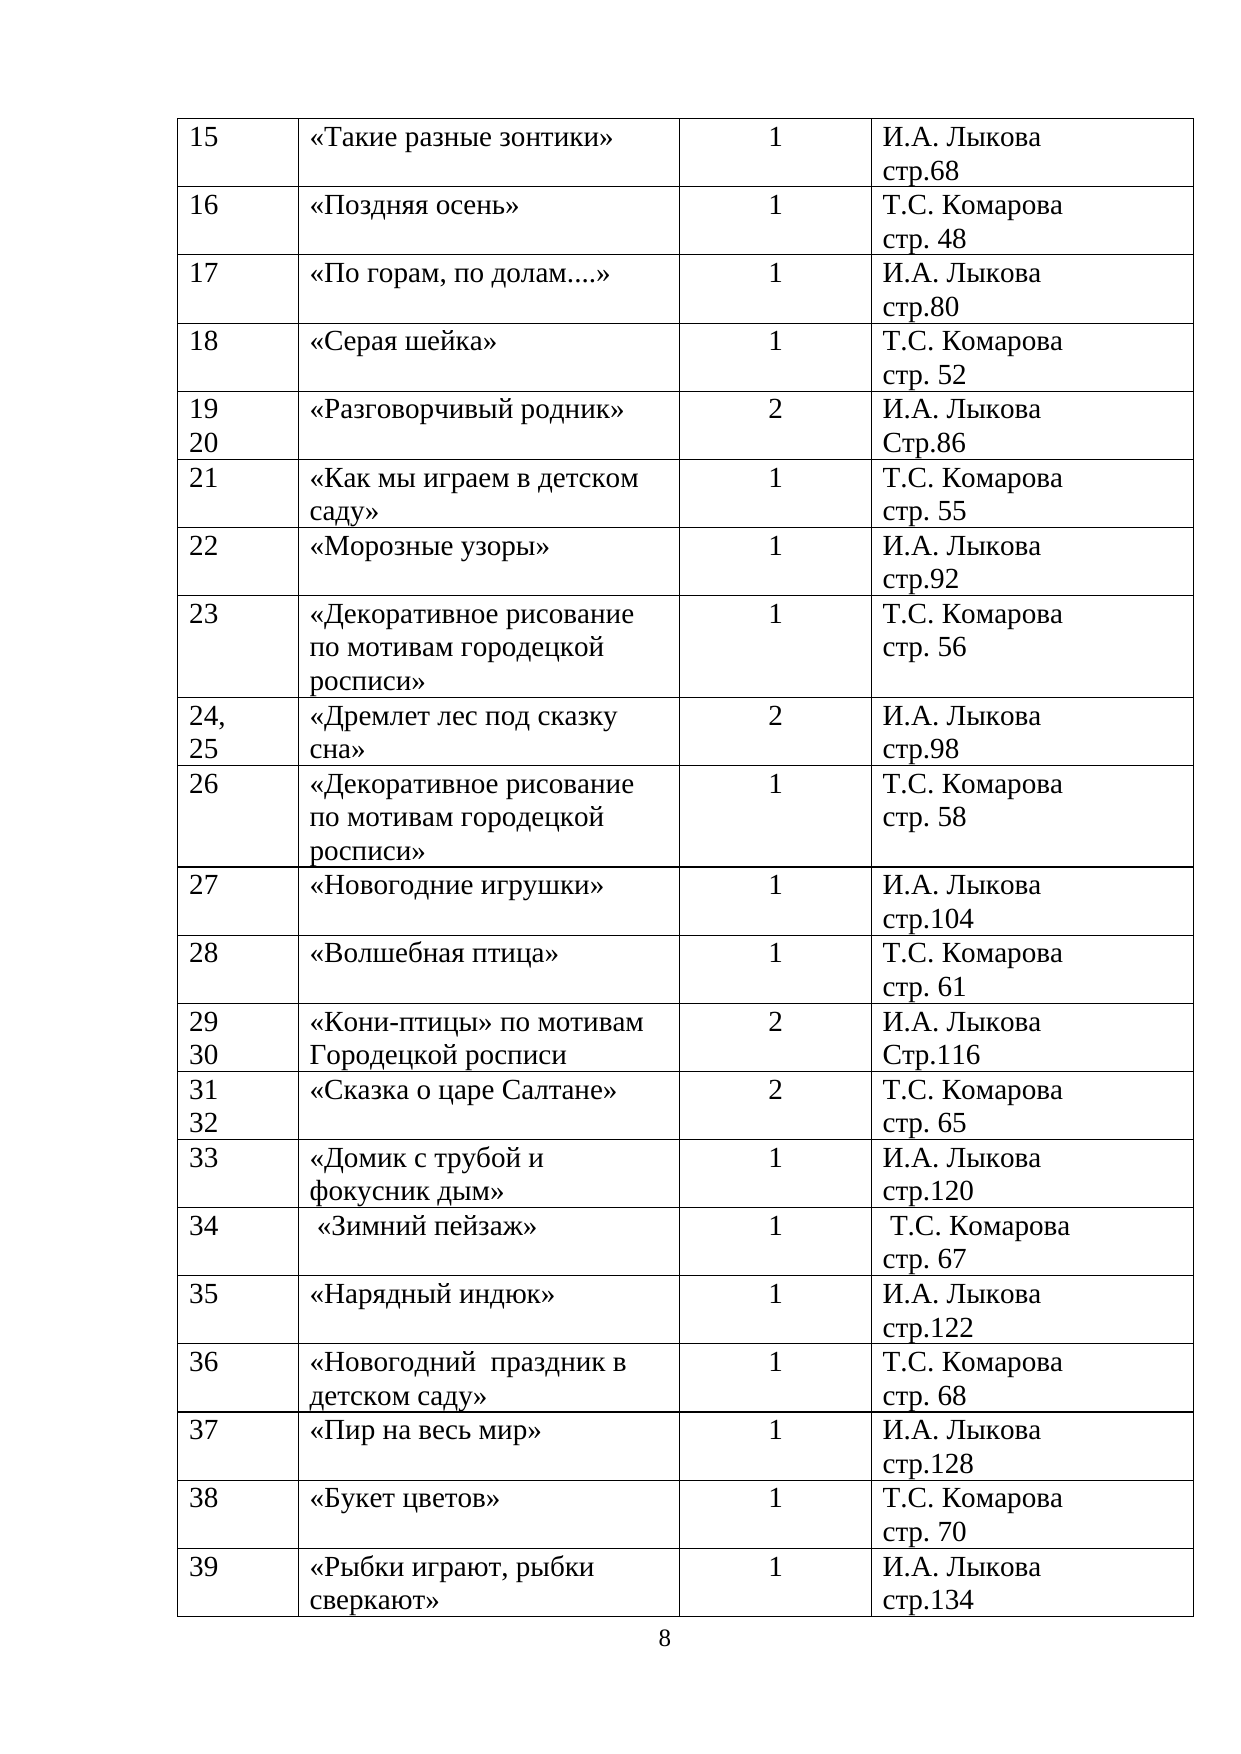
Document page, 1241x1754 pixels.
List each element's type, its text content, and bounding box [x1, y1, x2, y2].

table_cell 1 [680, 187, 871, 254]
table_cell «Поздняя осень» [299, 187, 679, 254]
table_cell «Домик с трубой и фокусник дым» [299, 1140, 679, 1207]
table_cell 1 [680, 324, 871, 391]
table_cell Т.С. Комарова стр. 58 [872, 766, 1193, 866]
table_cell И.А. Лыкова стр.122 [872, 1276, 1193, 1343]
table_cell И.А. Лыкова Стр.116 [872, 1004, 1193, 1071]
table_cell 1 [680, 1481, 871, 1548]
table_cell 2 [680, 1072, 871, 1139]
table_cell «Декоративное рисование по мотивам городецкой росписи» [299, 766, 679, 866]
table_cell 23 [178, 596, 298, 697]
table_cell Т.С. Комарова стр. 48 [872, 187, 1193, 254]
table_cell Т.С. Комарова стр. 61 [872, 936, 1193, 1003]
table_cell «Рыбки играют, рыбки сверкают» [299, 1549, 679, 1616]
table_cell «Пир на весь мир» [299, 1413, 679, 1479]
table_cell 34 [178, 1208, 298, 1275]
table_cell 2 [680, 392, 871, 459]
table_cell 29 30 [178, 1004, 298, 1071]
table_cell И.А. Лыкова стр.120 [872, 1140, 1193, 1207]
table_cell 1 [680, 1344, 871, 1411]
table_cell 1 [680, 936, 871, 1003]
table_cell И.А. Лыкова стр.98 [872, 698, 1193, 765]
table_cell И.А. Лыкова стр.80 [872, 255, 1193, 322]
table_cell 2 [680, 1004, 871, 1071]
table_cell 15 [178, 119, 298, 186]
table_cell 1 [680, 119, 871, 186]
table_cell Т.С. Комарова стр. 70 [872, 1481, 1193, 1548]
table_cell «Как мы играем в детском саду» [299, 460, 679, 527]
table_cell 1 [680, 1208, 871, 1275]
table_cell 26 [178, 766, 298, 866]
table_cell Т.С. Комарова стр. 68 [872, 1344, 1193, 1411]
table_cell 1 [680, 460, 871, 527]
table_cell Т.С. Комарова стр. 52 [872, 324, 1193, 391]
table_cell «Декоративное рисование по мотивам городецкой росписи» [299, 596, 679, 697]
table_cell 1 [680, 766, 871, 866]
table_cell 1 [680, 1413, 871, 1479]
table_cell 1 [680, 528, 871, 595]
table_cell 35 [178, 1276, 298, 1343]
table_cell 38 [178, 1481, 298, 1548]
table_cell 39 [178, 1549, 298, 1616]
table_cell 1 [680, 255, 871, 322]
table_cell 1 [680, 868, 871, 934]
table_cell И.А. Лыкова Стр.86 [872, 392, 1193, 459]
table_cell 36 [178, 1344, 298, 1411]
table_cell «Такие разные зонтики» [299, 119, 679, 186]
table_cell И.А. Лыкова стр.128 [872, 1413, 1193, 1479]
table_cell 37 [178, 1413, 298, 1479]
table_cell Т.С. Комарова стр. 67 [872, 1208, 1193, 1275]
table_cell И.А. Лыкова стр.134 [872, 1549, 1193, 1616]
table_cell Т.С. Комарова стр. 65 [872, 1072, 1193, 1139]
table_cell 18 [178, 324, 298, 391]
table_cell «Дремлет лес под сказку сна» [299, 698, 679, 765]
table_cell «Серая шейка» [299, 324, 679, 391]
table_cell 31 32 [178, 1072, 298, 1139]
table_cell 27 [178, 868, 298, 934]
table_cell 28 [178, 936, 298, 1003]
table_cell «Зимний пейзаж» [299, 1208, 679, 1275]
table_cell 22 [178, 528, 298, 595]
table_cell 21 [178, 460, 298, 527]
table_cell «Нарядный индюк» [299, 1276, 679, 1343]
table_cell И.А. Лыкова стр.68 [872, 119, 1193, 186]
table_cell «Букет цветов» [299, 1481, 679, 1548]
table_cell И.А. Лыкова стр.92 [872, 528, 1193, 595]
table_cell И.А. Лыкова стр.104 [872, 868, 1193, 934]
table_cell 33 [178, 1140, 298, 1207]
table_cell Т.С. Комарова стр. 55 [872, 460, 1193, 527]
table_cell 2 [680, 698, 871, 765]
table_cell «Морозные узоры» [299, 528, 679, 595]
table_cell 24, 25 [178, 698, 298, 765]
table_cell 1 [680, 1549, 871, 1616]
table_cell «По горам, по долам....» [299, 255, 679, 322]
table_cell 1 [680, 1276, 871, 1343]
table_cell «Разговорчивый родник» [299, 392, 679, 459]
table_cell 1 [680, 596, 871, 697]
table_cell Т.С. Комарова стр. 56 [872, 596, 1193, 697]
table_cell 17 [178, 255, 298, 322]
table_cell 16 [178, 187, 298, 254]
table_cell «Новогодний праздник в детском саду» [299, 1344, 679, 1411]
table_cell «Кони-птицы» по мотивам Городецкой росписи [299, 1004, 679, 1071]
table_cell «Сказка о царе Салтане» [299, 1072, 679, 1139]
table_cell «Новогодние игрушки» [299, 868, 679, 934]
table_cell «Волшебная птица» [299, 936, 679, 1003]
table_cell 19 20 [178, 392, 298, 459]
table_cell 1 [680, 1140, 871, 1207]
